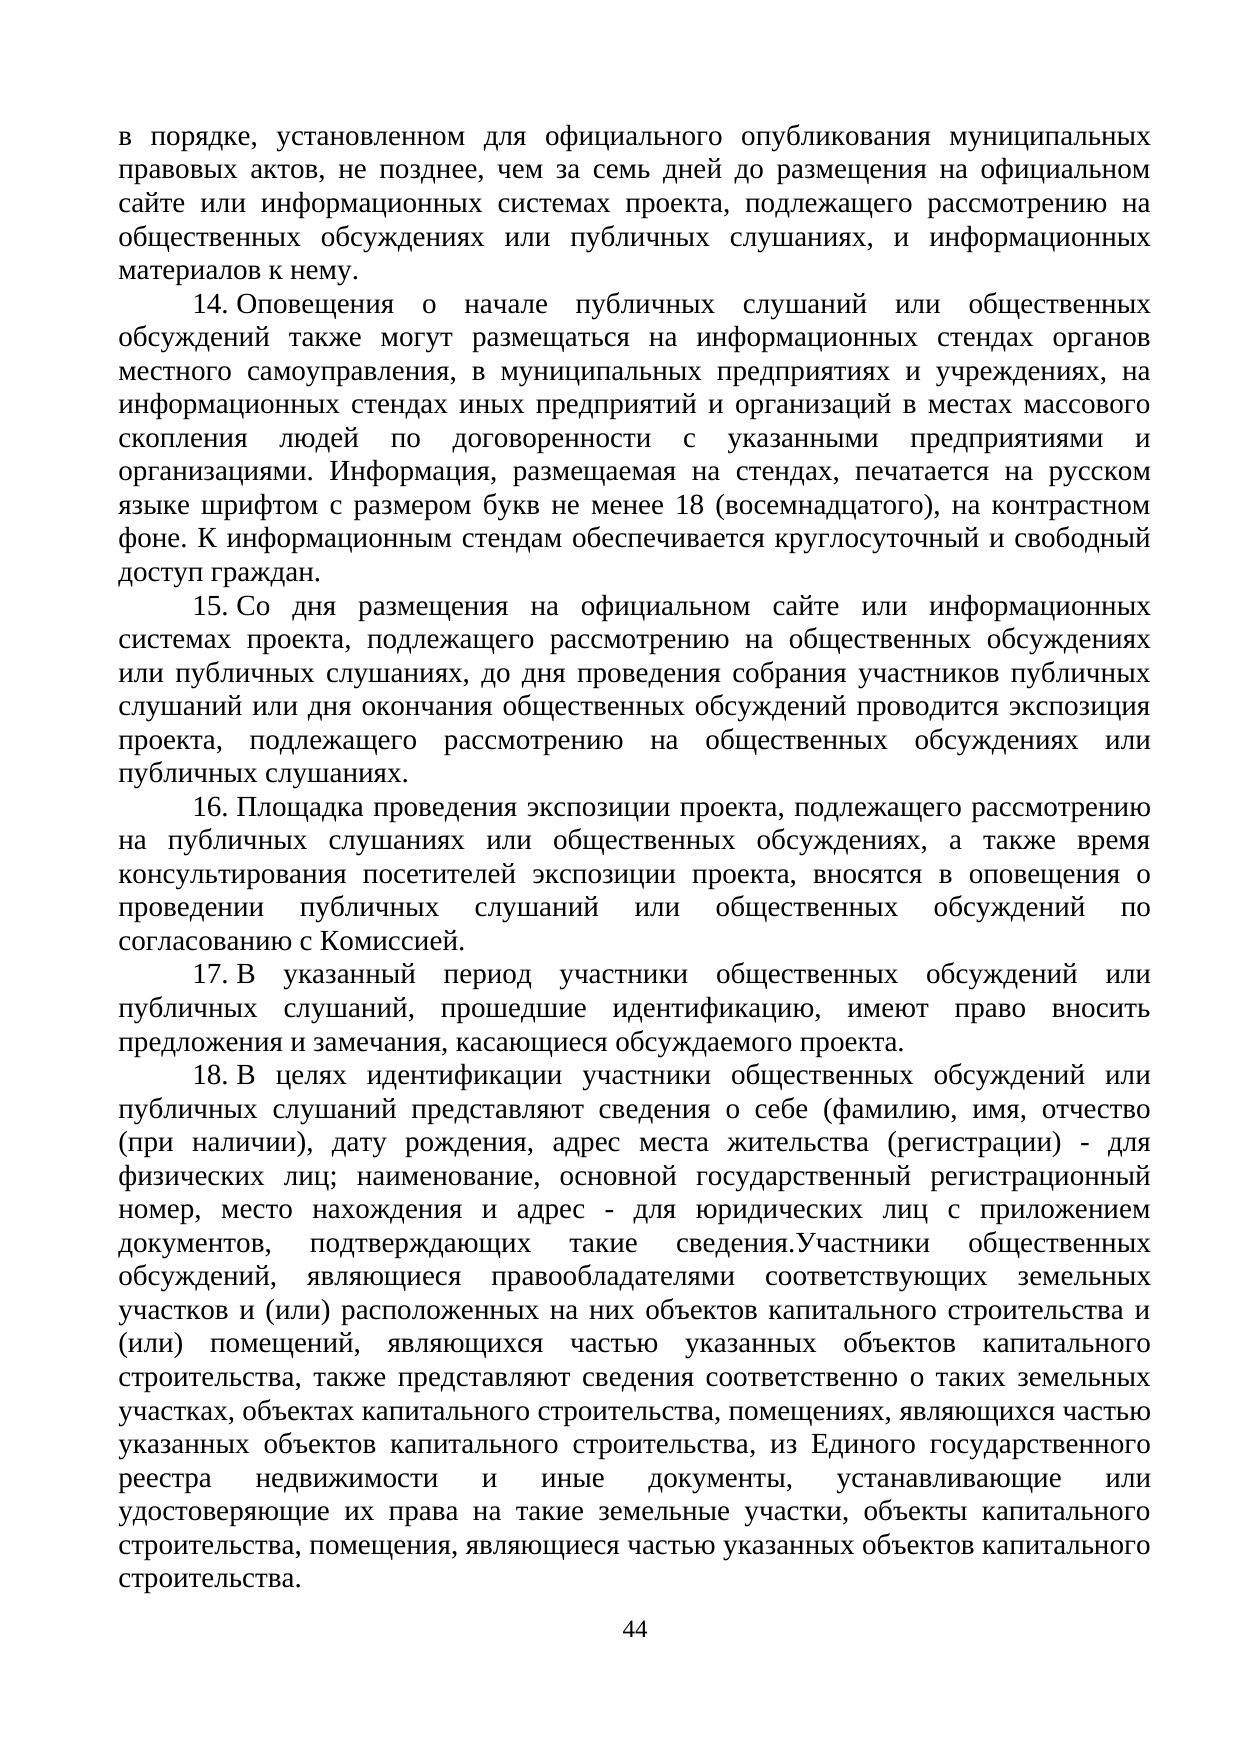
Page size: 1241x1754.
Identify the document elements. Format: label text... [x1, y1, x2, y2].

list Оповещения о начале публичных слушаний или общественных обсуждений также могут размещаться на информационных стендах органов местного самоуправления, в муниципальных предприятиях и учреждениях, на информационных стендах иных предприятий и организаций в местах массового скопления людей по договоренности с указанными предприятиями и организациями. Информация, размещаемая на стендах, печатается на русском языке шрифтом с размером букв не менее 18 (восемнадцатого), на контрастном фоне. К информационным стендам обеспечивается круглосуточный и свободный доступ граждан. [118, 286, 1152, 588]
list В указанный период участники общественных обсуждений или публичных слушаний, прошедшие идентификацию, имеют право вносить предложения и замечания, касающиеся обсуждаемого проекта. [118, 957, 1152, 1057]
list Площадка проведения экспозиции проекта, подлежащего рассмотрению на публичных слушаниях или общественных обсуждениях, а также время консультирования посетителей экспозиции проекта, вносятся в оповещения о проведении публичных слушаний или общественных обсуждений по согласованию с Комиссией. [118, 789, 1152, 957]
list Со дня размещения на официальном сайте или информационных системах проекта, подлежащего рассмотрению на общественных обсуждениях или публичных слушаниях, до дня проведения собрания участников публичных слушаний или дня окончания общественных обсуждений проводится экспозиция проекта, подлежащего рассмотрению на общественных обсуждениях или публичных слушаниях. [118, 588, 1152, 789]
list В целях идентификации участники общественных обсуждений или публичных слушаний представляют сведения о себе (фамилию, имя, отчество (при наличии), дату рождения, адрес места жительства (регистрации) - для физических лиц; наименование, основной государственный регистрационный номер, место нахождения и адрес - для юридических лиц с приложением документов, подтверждающих такие сведения.Участники общественных обсуждений, являющиеся правообладателями соответствующих земельных участков и (или) расположенных на них объектов капитального строительства и (или) помещений, являющихся частью указанных объектов капитального строительства, также представляют сведения соответственно о таких земельных участках, объектах капитального строительства, помещениях, являющихся частью указанных объектов капитального строительства, из Единого государственного реестра недвижимости и иные документы, устанавливающие или удостоверяющие их права на такие земельные участки, объекты капитального строительства, помещения, являющиеся частью указанных объектов капитального строительства. [118, 1057, 1152, 1594]
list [118, 118, 1152, 286]
